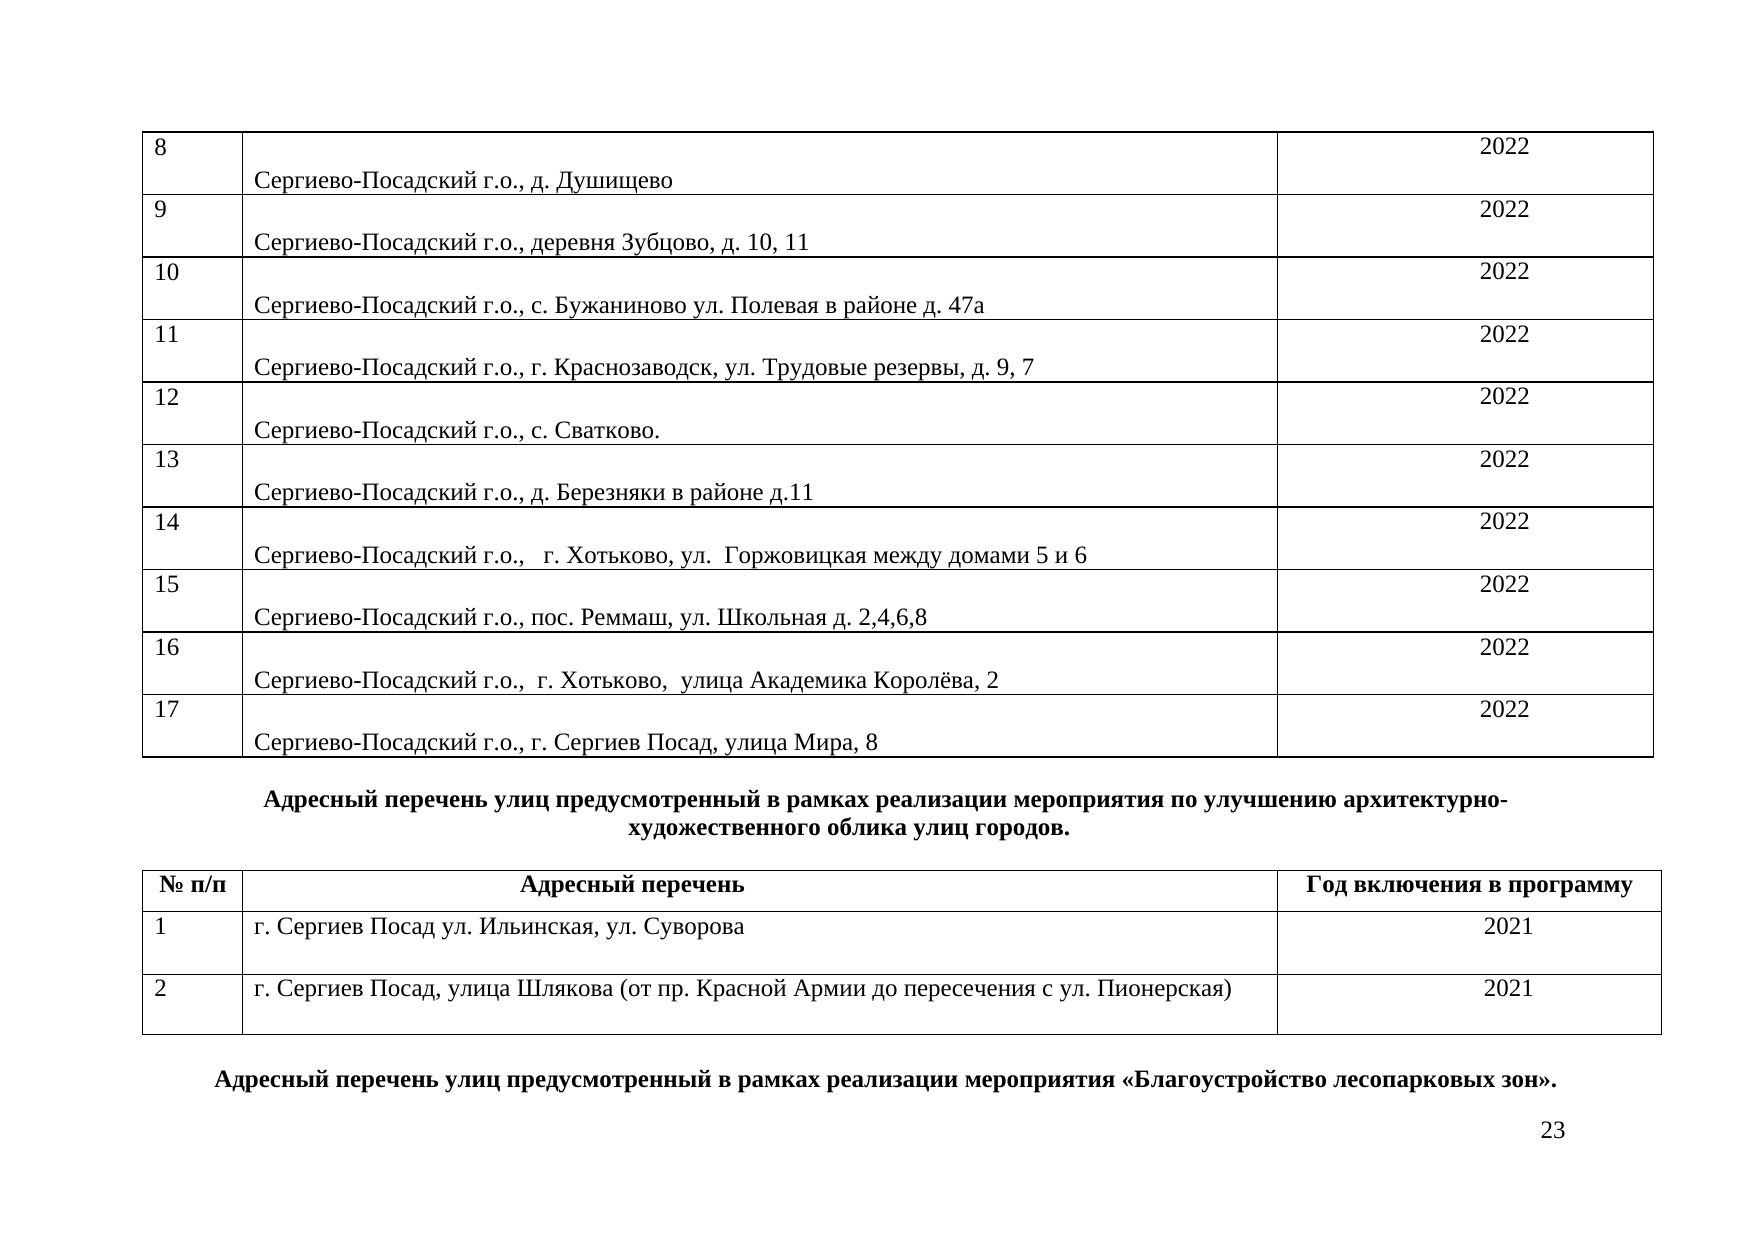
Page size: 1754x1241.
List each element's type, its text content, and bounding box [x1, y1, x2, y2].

table_cell 2022 [1278, 320, 1653, 381]
table_cell Сергиево-Посадский г.о., г. Хотьково, ул. Горжовицкая между домами 5 и 6 [243, 508, 1277, 569]
table_cell Сергиево-Посадский г.о., с. Сватково. [243, 383, 1277, 444]
table_cell 2022 [1278, 195, 1653, 256]
table_cell г. Сергиев Посад, улица Шлякова (от пр. Красной Армии до пересечения с ул. Пионерская) [243, 975, 1277, 1034]
table_cell Сергиево-Посадский г.о., д. Душищево [243, 133, 1277, 194]
table_cell 2022 [1278, 508, 1653, 569]
table_cell Сергиево-Посадский г.о., г. Хотьково, улица Академика Королёва, 2 [243, 633, 1277, 694]
table_cell Сергиево-Посадский г.о., г. Сергиев Посад, улица Мира, 8 [243, 695, 1277, 756]
table_cell Сергиево-Посадский г.о., д. Березняки в районе д.11 [243, 445, 1277, 506]
table_cell Сергиево-Посадский г.о., пос. Реммаш, ул. Школьная д. 2,4,6,8 [243, 570, 1277, 631]
text Адресный перечень улиц предусмотренный в рамках реализации мероприятия по улучшению архитектурно-художественного облика улиц городов. [133, 784, 1565, 841]
table_cell Сергиево-Посадский г.о., деревня Зубцово, д. 10, 11 [243, 195, 1277, 256]
table_cell 2022 [1278, 133, 1653, 194]
table_cell 17 [143, 695, 242, 756]
table_header Год включения в программу [1278, 871, 1661, 911]
table_cell Сергиево-Посадский г.о., с. Бужаниново ул. Полевая в районе д. 47а [243, 258, 1277, 319]
table_cell 2022 [1278, 383, 1653, 444]
table_cell 2022 [1278, 258, 1653, 319]
table_cell 2021 [1278, 975, 1661, 1034]
table_header № п/п [143, 871, 242, 911]
table_cell Сергиево-Посадский г.о., г. Краснозаводск, ул. Трудовые резервы, д. 9, 7 [243, 320, 1277, 381]
table_cell 8 [143, 133, 242, 194]
table_cell 11 [143, 320, 242, 381]
table_cell 2022 [1278, 570, 1653, 631]
table_cell 12 [143, 383, 242, 444]
table_cell 9 [143, 195, 242, 256]
table_cell г. Сергиев Посад ул. Ильинская, ул. Суворова [243, 912, 1277, 973]
table_cell 2022 [1278, 633, 1653, 694]
table_cell 10 [143, 258, 242, 319]
table_header Адресный перечень [243, 871, 1277, 911]
table_cell 2 [143, 975, 242, 1034]
table_cell 2021 [1278, 912, 1661, 973]
table_cell 16 [143, 633, 242, 694]
table_cell 15 [143, 570, 242, 631]
text Адресный перечень улиц предусмотренный в рамках реализации мероприятия «Благоустройство лесопарковых зон». [133, 1064, 1565, 1092]
table_cell 2022 [1278, 445, 1653, 506]
table_cell 1 [143, 912, 242, 973]
table_cell 2022 [1278, 695, 1653, 756]
table_cell 13 [143, 445, 242, 506]
table_cell 14 [143, 508, 242, 569]
